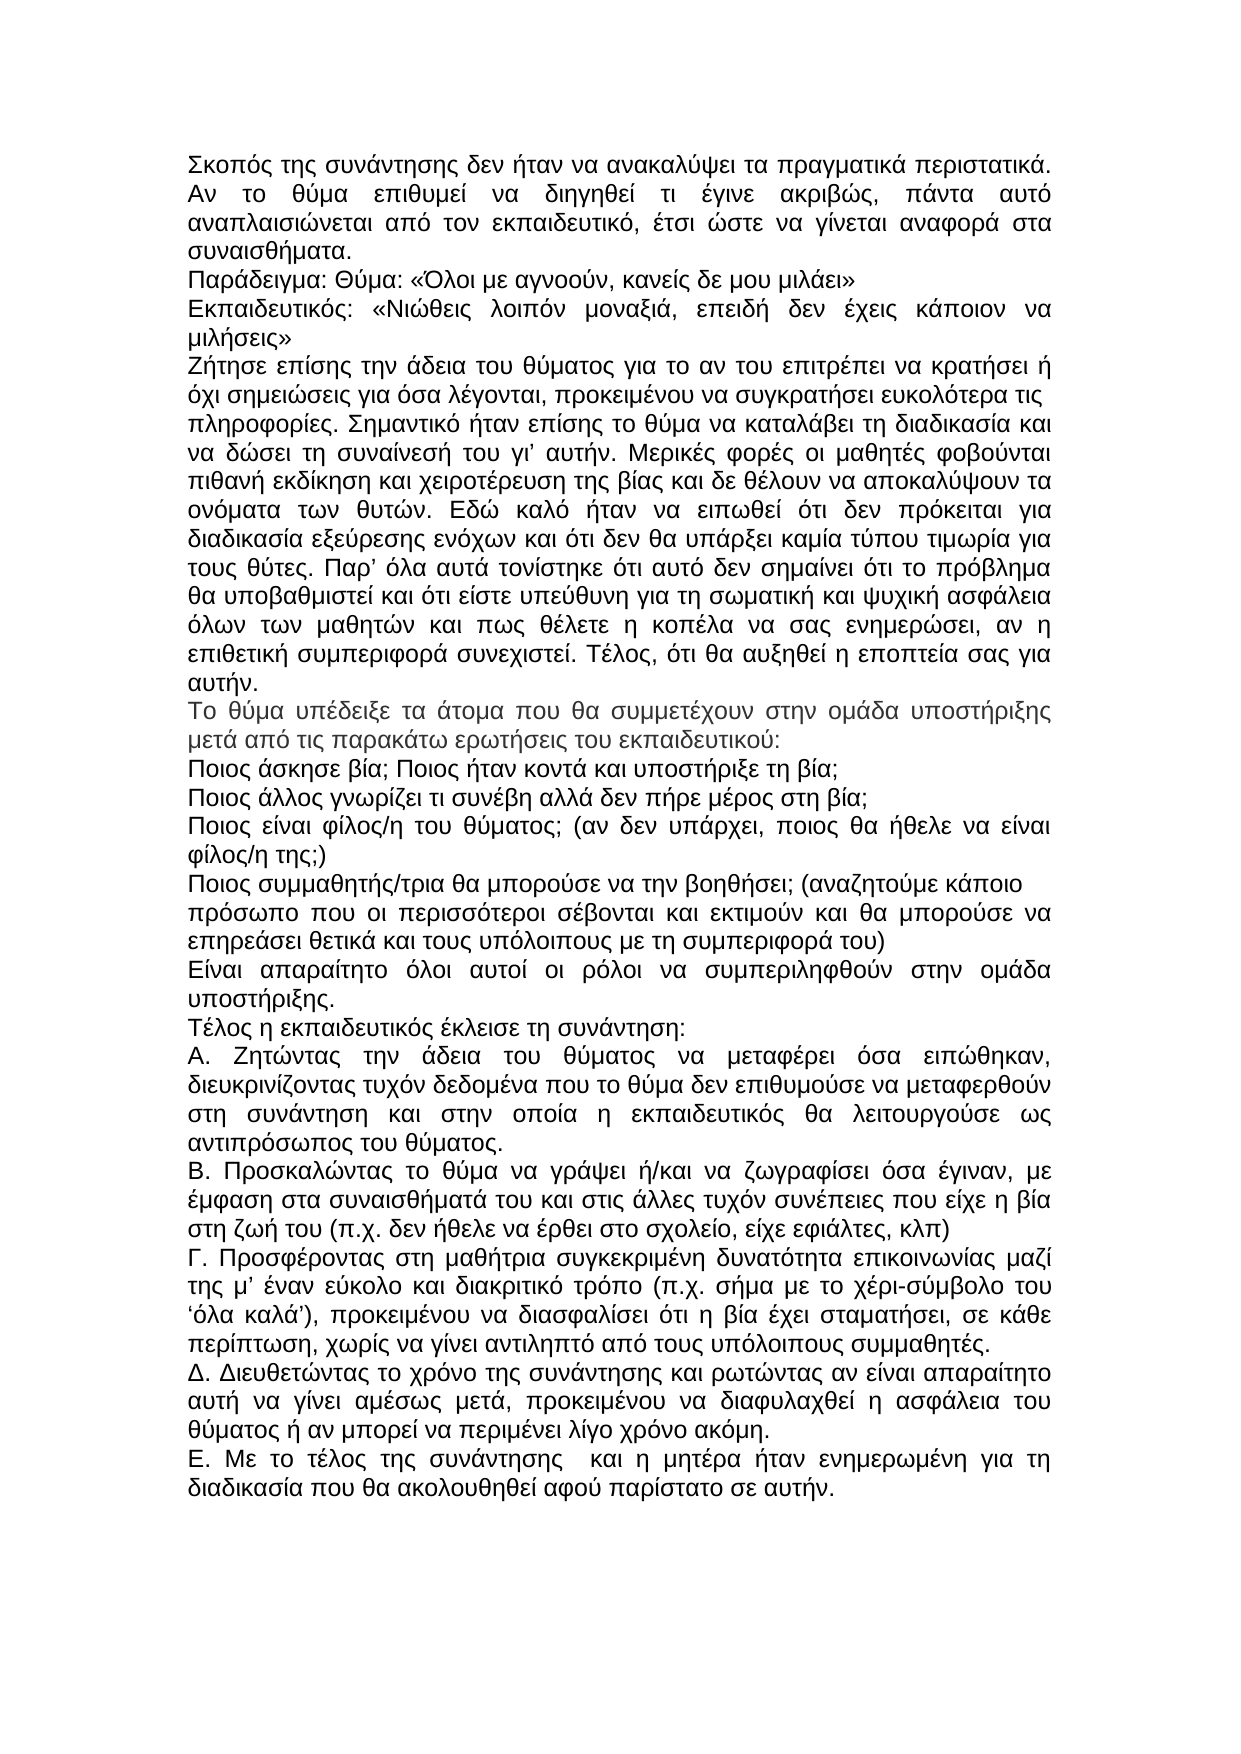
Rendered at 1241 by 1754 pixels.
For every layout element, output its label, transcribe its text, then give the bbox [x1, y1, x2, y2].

text Α. Ζητώντας την άδεια του θύματος να μεταφέρει όσα ειπώθηκαν, διευκρινίζοντας τυχόν δεδομένα που το θύμα δεν επιθυμούσε να μεταφερθούν στη συνάντηση και στην οποία η εκπαιδευτικός θα λειτουργούσε ως αντιπρόσωπος του θύματος. [187, 1041, 1053, 1156]
text Δ. Διευθετώντας το χρόνο της συνάντησης και ρωτώντας αν είναι απαραίτητο αυτή να γίνει αμέσως μετά, προκειμένου να διαφυλαχθεί η ασφάλεια του θύματος ή αν μπορεί να περιμένει λίγο χρόνο ακόμη. [187, 1357, 1053, 1444]
text Ζήτησε επίσης την άδεια του θύματος για το αν του επιτρέπει να κρατήσει ή όχι σημειώσεις για όσα λέγονται, προκειμένου να συγκρατήσει ευκολότερα τις [187, 351, 1053, 409]
text πληροφορίες. Σημαντικό ήταν επίσης το θύμα να καταλάβει τη διαδικασία και να δώσει τη συναίνεσή του γι’ αυτήν. Μερικές φορές οι μαθητές φοβούνται πιθανή εκδίκηση και χειροτέρευση της βίας και δε θέλουν να αποκαλύψουν τα ονόματα των θυτών. Εδώ καλό ήταν να ειπωθεί ότι δεν πρόκειται για διαδικασία εξεύρεσης ενόχων και ότι δεν θα υπάρξει καμία τύπου τιμωρία για τους θύτες. Παρ’ όλα αυτά τονίστηκε ότι αυτό δεν σημαίνει ότι το πρόβλημα θα υποβαθμιστεί και ότι είστε υπεύθυνη για τη σωματική και ψυχική ασφάλεια όλων των μαθητών και πως θέλετε η κοπέλα να σας ενημερώσει, αν η επιθετική συμπεριφορά συνεχιστεί. Τέλος, ότι θα αυξηθεί η εποπτεία σας για αυτήν. [187, 409, 1053, 696]
text Ποιος άλλος γνωρίζει τι συνέβη αλλά δεν πήρε μέρος στη βία; [187, 782, 1053, 811]
text Ποιος είναι φίλος/η του θύματος; (αν δεν υπάρχει, ποιος θα ήθελε να είναι φίλος/η της;) [187, 811, 1053, 869]
text πρόσωπο που οι περισσότεροι σέβονται και εκτιμούν και θα μπορούσε να επηρεάσει θετικά και τους υπόλοιπους με τη συμπεριφορά του) [187, 897, 1053, 955]
text Ποιος συμμαθητής/τρια θα μπορούσε να την βοηθήσει; (αναζητούμε κάποιο [187, 869, 1053, 897]
text Σκοπός της συνάντησης δεν ήταν να ανακαλύψει τα πραγματικά περιστατικά. Αν το θύμα επιθυμεί να διηγηθεί τι έγινε ακριβώς, πάντα αυτό αναπλαισιώνεται από τον εκπαιδευτικό, έτσι ώστε να γίνεται αναφορά στα συναισθήματα. [187, 150, 1053, 265]
text Είναι απαραίτητο όλοι αυτοί οι ρόλοι να συμπεριληφθούν στην ομάδα υποστήριξης. [187, 955, 1053, 1012]
text Γ. Προσφέροντας στη μαθήτρια συγκεκριμένη δυνατότητα επικοινωνίας μαζί της μ’ έναν εύκολο και διακριτικό τρόπο (π.χ. σήμα με το χέρι-σύμβολο του ‘όλα καλά’), προκειμένου να διασφαλίσει ότι η βία έχει σταματήσει, σε κάθε περίπτωση, χωρίς να γίνει αντιληπτό από τους υπόλοιπους συμμαθητές. [187, 1242, 1053, 1357]
text Τέλος η εκπαιδευτικός έκλεισε τη συνάντηση: [187, 1012, 1053, 1041]
text Ποιος άσκησε βία; Ποιος ήταν κοντά και υποστήριξε τη βία; [187, 754, 1053, 782]
text Το θύμα υπέδειξε τα άτομα που θα συμμετέχουν στην ομάδα υποστήριξης μετά από τις παρακάτω ερωτήσεις του εκπαιδευτικού: [187, 696, 1053, 754]
text Εκπαιδευτικός: «Νιώθεις λοιπόν μοναξιά, επειδή δεν έχεις κάποιον να μιλήσεις» [187, 294, 1053, 351]
text Ε. Με το τέλος της συνάντησης και η μητέρα ήταν ενημερωμένη για τη διαδικασία που θα ακολουθηθεί αφού παρίστατο σε αυτήν. [187, 1444, 1053, 1501]
text Β. Προσκαλώντας το θύμα να γράψει ή/και να ζωγραφίσει όσα έγιναν, με έμφαση στα συναισθήματά του και στις άλλες τυχόν συνέπειες που είχε η βία στη ζωή του (π.χ. δεν ήθελε να έρθει στο σχολείο, είχε εφιάλτες, κλπ) [187, 1156, 1053, 1242]
text Παράδειγμα: Θύμα: «Όλοι με αγνοούν, κανείς δε μου μιλάει» [187, 265, 1053, 294]
